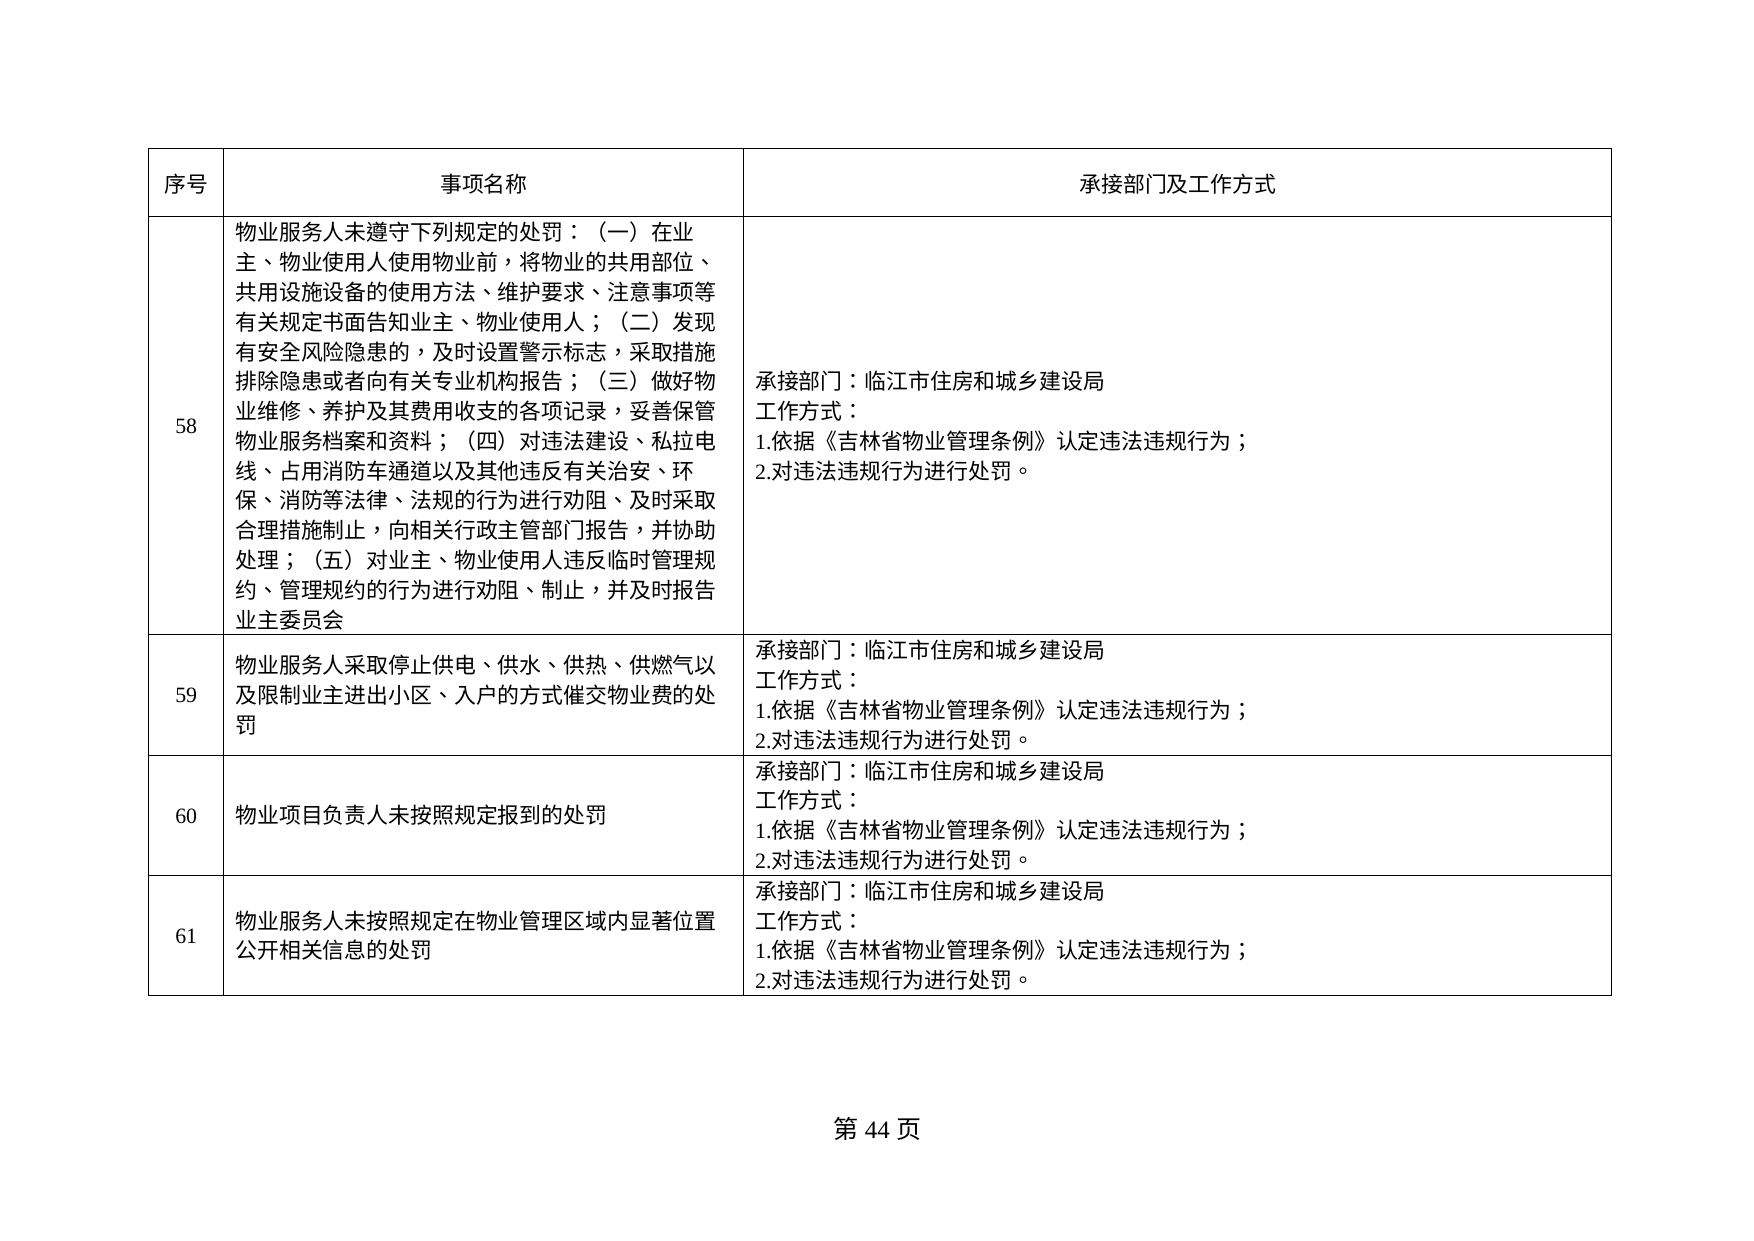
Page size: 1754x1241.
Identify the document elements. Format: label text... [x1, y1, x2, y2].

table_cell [744, 756, 1611, 875]
table_cell 59 [149, 635, 223, 754]
table_cell 60 [149, 756, 223, 875]
table_cell 物业项目负责人未按照规定报到的处罚 [224, 756, 743, 875]
table_cell 承接部门：临江市住房和城乡建设局 工作方式： 1.依据《吉林省物业管理条例》认定违法违规行为； 2.对违法违规行为进行处罚。 [744, 635, 1611, 754]
table_header 承接部门及工作方式 [744, 149, 1611, 216]
table_cell 物业服务人未遵守下列规定的处罚：（一）在业主、物业使用人使用物业前，将物业的共用部位、共用设施设备的使用方法、维护要求、注意事项等有关规定书面告知业主、物业使用人；（二）发现有安全风险隐患的，及时设置警示标志，采取措施排除隐患或者向有关专业机构报告；（三）做好物业维修、养护及其费用收支的各项记录，妥善保管物业服务档案和资料；（四）对违法建设、私拉电线、占用消防车通道以及其他违反有关治安、环保、消防等法律、法规的行为进行劝阻、及时采取合理措施制止，向相关行政主管部门报告，并协助处理；（五）对业主、物业使用人违反临时管理规约、管理规约的行为进行劝阻、制止，并及时报告业主委员会 [224, 217, 743, 634]
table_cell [744, 876, 1611, 995]
table_header 事项名称 [224, 149, 743, 216]
table_cell 58 [149, 217, 223, 634]
table_cell 物业服务人采取停止供电、供水、供热、供燃气以及限制业主进出小区、入户的方式催交物业费的处罚 [224, 635, 743, 754]
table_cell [744, 217, 1611, 634]
table_cell 61 [149, 876, 223, 995]
table_header 序号 [149, 149, 223, 216]
table_cell 物业服务人未按照规定在物业管理区域内显著位置公开相关信息的处罚 [224, 876, 743, 995]
